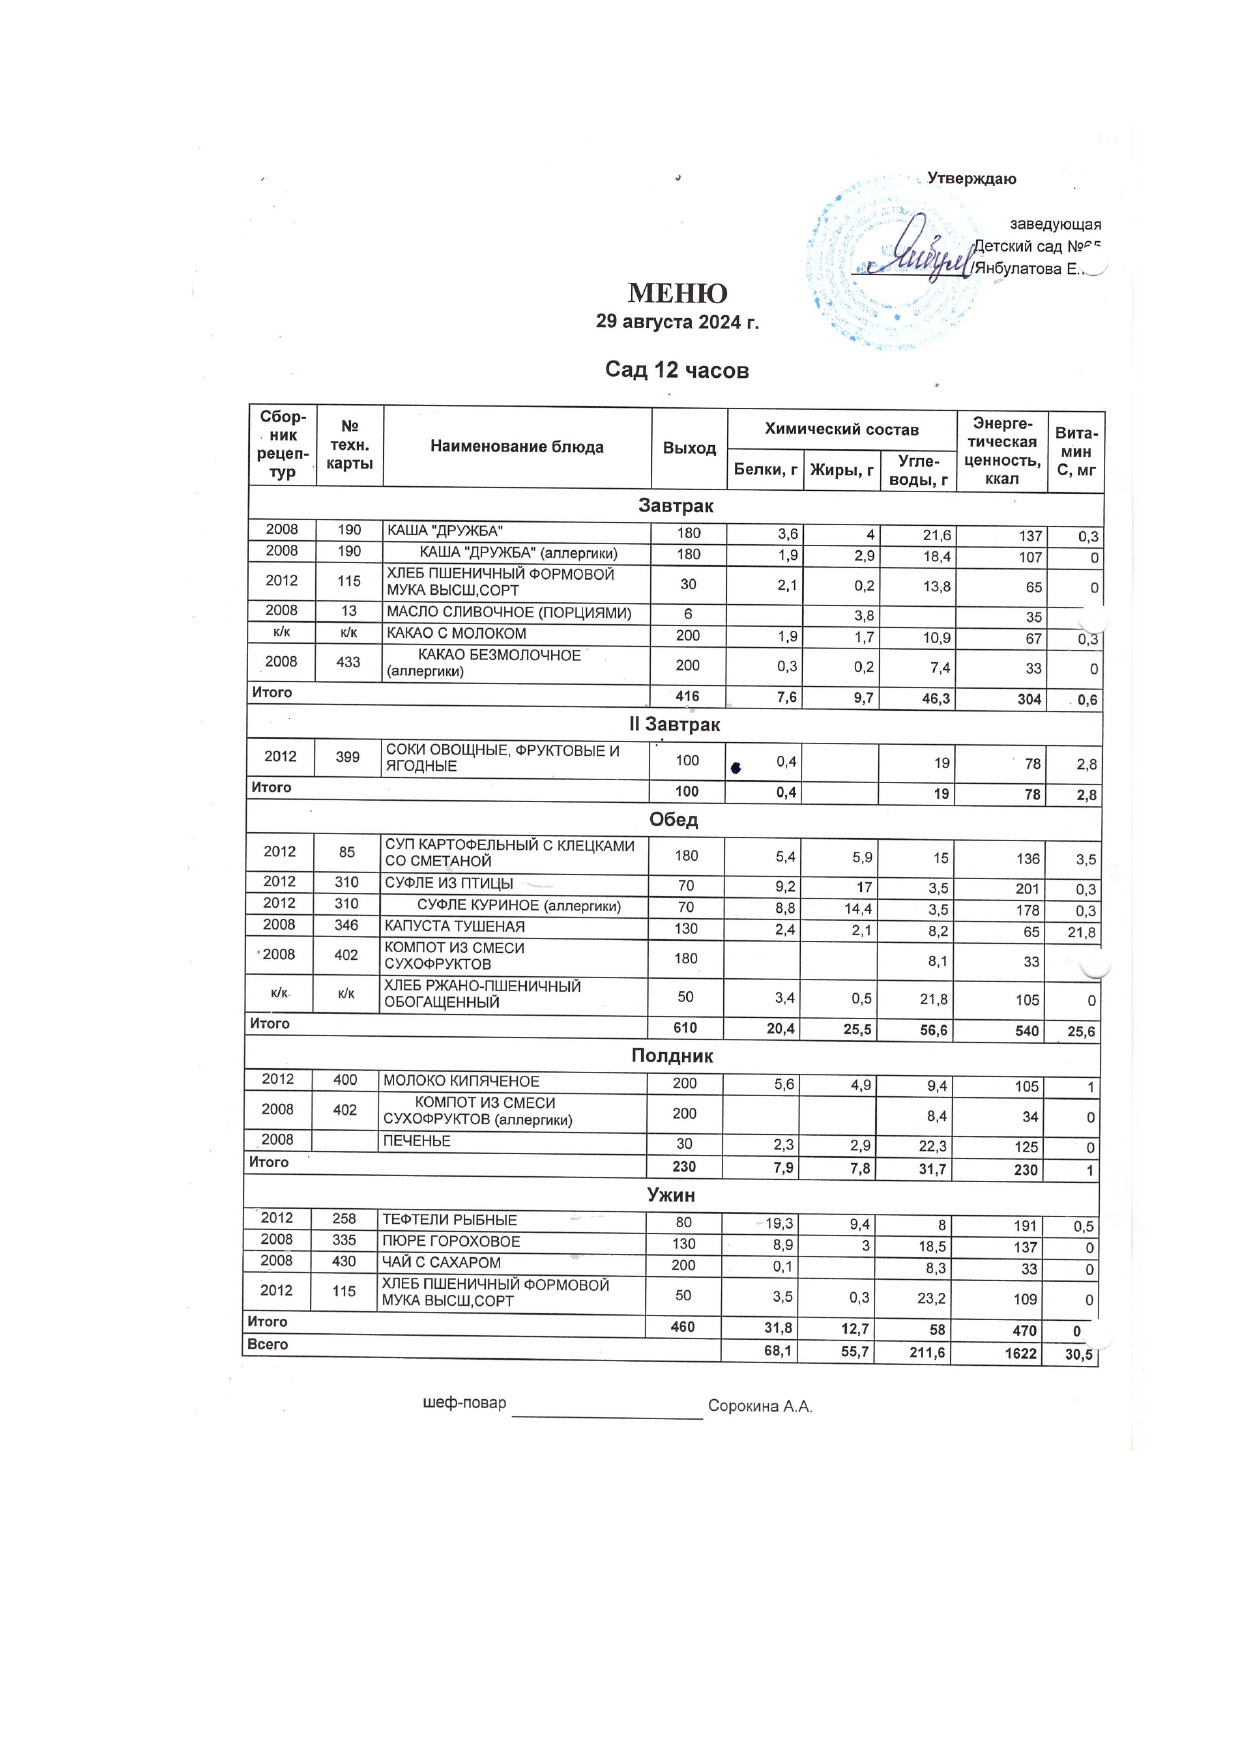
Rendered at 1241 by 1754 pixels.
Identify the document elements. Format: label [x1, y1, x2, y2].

picture [177, 118, 1152, 1459]
